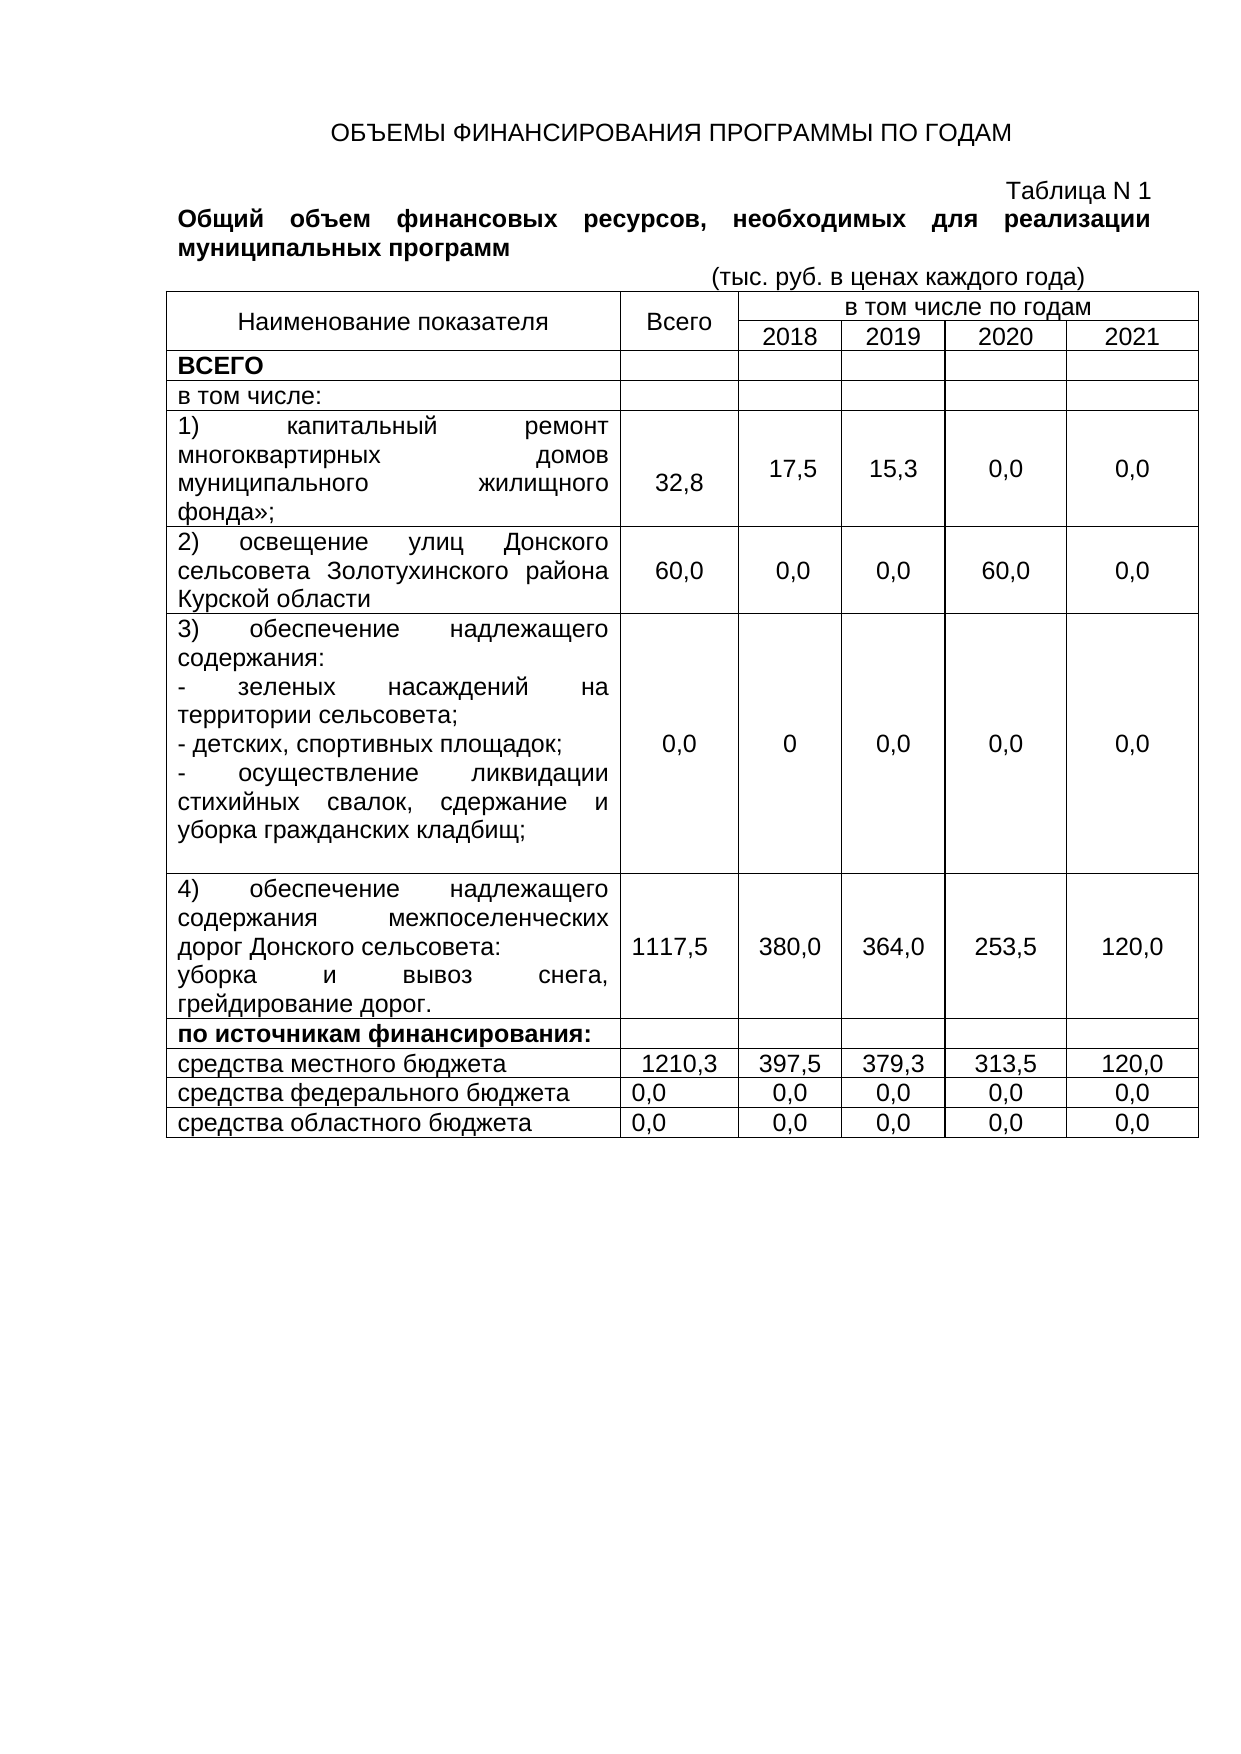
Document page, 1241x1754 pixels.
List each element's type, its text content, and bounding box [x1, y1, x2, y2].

table_cell 380,0 [739, 874, 841, 1018]
table_header в том числе по годам [739, 292, 1198, 320]
table_cell 0 [739, 614, 841, 873]
table_cell 15,3 [842, 411, 944, 526]
table_cell 0,0 [1067, 1108, 1198, 1137]
table_cell 3) обеспечение надлежащего содержания: - зеленых насаждений на территории сельсовета; - детских, спортивных площадок; - осуществление ликвидации стихийных свалок, сдержание и уборка гражданских кладбищ; [167, 614, 620, 873]
table_cell [1067, 351, 1198, 380]
table_cell 17,5 [739, 411, 841, 526]
table_cell 313,5 [946, 1049, 1066, 1077]
table_cell 0,0 [946, 614, 1066, 873]
table_cell [946, 351, 1066, 380]
table_cell 1210,3 [621, 1049, 738, 1077]
table_cell средства федерального бюджета [167, 1078, 620, 1107]
table_cell 364,0 [842, 874, 944, 1018]
table_cell [621, 1019, 738, 1047]
table_cell 0,0 [842, 527, 944, 613]
table_cell [739, 381, 841, 410]
table_cell 2020 [946, 321, 1066, 350]
table_cell 2) освещение улиц Донского сельсовета Золотухинского района Курской области [167, 527, 620, 613]
table_cell [946, 1019, 1066, 1047]
table_cell 379,3 [842, 1049, 944, 1077]
table_cell ВСЕГО [167, 351, 620, 380]
table_cell 60,0 [946, 527, 1066, 613]
table_cell 120,0 [1067, 1049, 1198, 1077]
table_cell [842, 351, 944, 380]
table_cell 1117,5 [621, 874, 738, 1018]
table_cell 2019 [842, 321, 944, 350]
table_header Наименование показателя [167, 292, 620, 350]
table_cell [739, 351, 841, 380]
table_cell средства местного бюджета [167, 1049, 620, 1077]
table_cell 0,0 [621, 614, 738, 873]
table_cell 4) обеспечение надлежащего содержания межпоселенческих дорог Донского сельсовета: уборка и вывоз снега, грейдирование дорог. [167, 874, 620, 1018]
table_cell 0,0 [946, 1108, 1066, 1137]
table_cell [946, 381, 1066, 410]
table_cell 0,0 [739, 1078, 841, 1107]
table_cell 2021 [1067, 321, 1198, 350]
table_cell 0,0 [1067, 527, 1198, 613]
table_cell 0,0 [946, 1078, 1066, 1107]
table_cell по источникам финансирования: [167, 1019, 620, 1047]
table_cell 253,5 [946, 874, 1066, 1018]
table_cell 120,0 [1067, 874, 1198, 1018]
table_cell 0,0 [842, 614, 944, 873]
table_cell 0,0 [739, 527, 841, 613]
table_cell [1067, 381, 1198, 410]
table_cell [842, 1019, 944, 1047]
table_cell 0,0 [842, 1078, 944, 1107]
table_cell 0,0 [739, 1108, 841, 1137]
table_header Всего [621, 292, 738, 350]
table_cell 0,0 [946, 411, 1066, 526]
table_cell 0,0 [842, 1108, 944, 1137]
table_cell 0,0 [621, 1108, 738, 1137]
table_cell [1067, 1019, 1198, 1047]
table_cell 0,0 [1067, 1078, 1198, 1107]
table_cell 0,0 [621, 1078, 738, 1107]
table_cell 1) капитальный ремонт многоквартирных домов муниципального жилищного фонда»; [167, 411, 620, 526]
table_cell [621, 351, 738, 380]
table_cell [842, 381, 944, 410]
table_cell 0,0 [1067, 411, 1198, 526]
text Таблица N 1 [177, 176, 1152, 204]
table_cell средства областного бюджета [167, 1108, 620, 1137]
table_cell в том числе: [167, 381, 620, 410]
text (тыс. руб. в ценах каждого года) [177, 262, 1152, 291]
table_cell 397,5 [739, 1049, 841, 1077]
table_cell [739, 1019, 841, 1047]
table_cell 0,0 [1067, 614, 1198, 873]
table_cell 60,0 [621, 527, 738, 613]
text Общий объем финансовых ресурсов, необходимых для реализации муниципальных программ [177, 204, 1152, 262]
table_cell [621, 381, 738, 410]
text ОБЪЕМЫ ФИНАНСИРОВАНИЯ ПРОГРАММЫ ПО ГОДАМ [177, 118, 1152, 147]
table_cell 32,8 [621, 411, 738, 526]
table_cell 2018 [739, 321, 841, 350]
